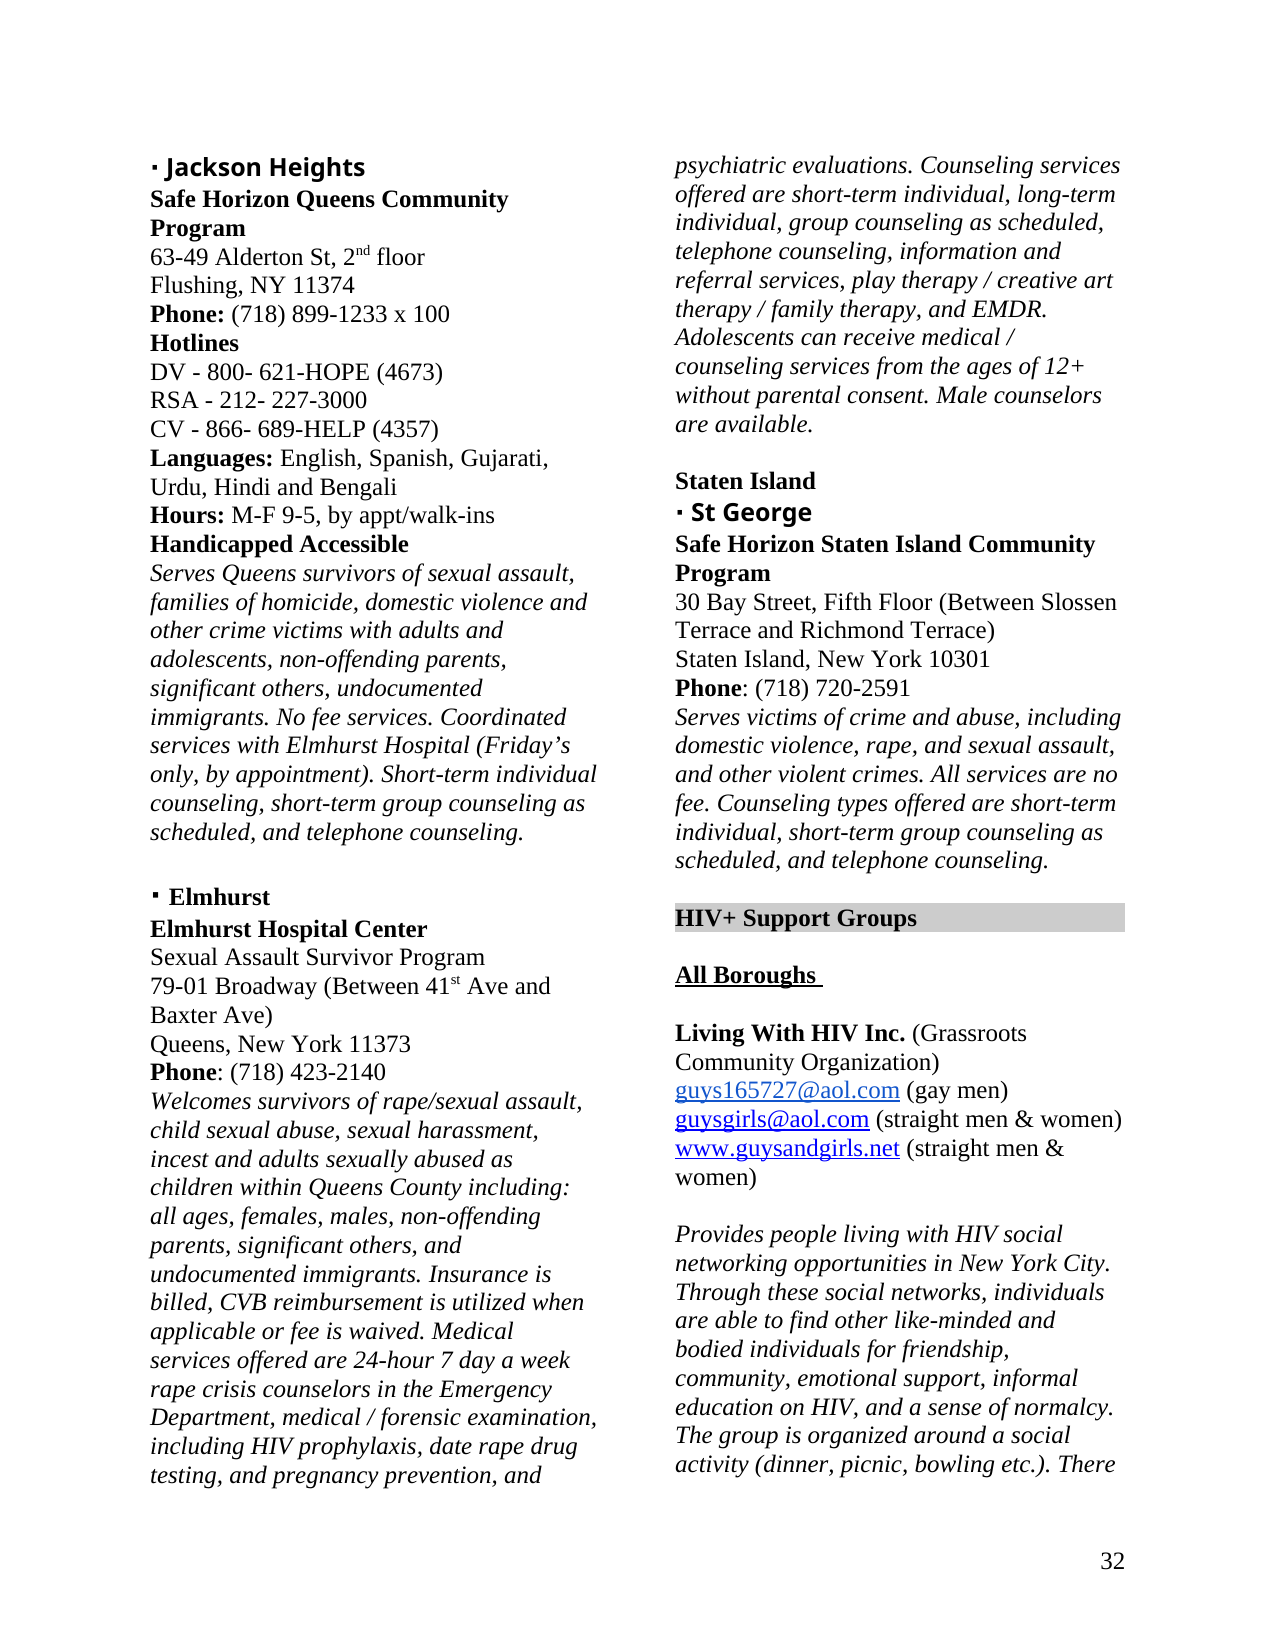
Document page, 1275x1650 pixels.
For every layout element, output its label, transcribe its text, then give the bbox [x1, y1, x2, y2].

text Phone: (718) 720-2591 [675, 673, 1125, 702]
text Welcomes survivors of rape/sexual assault, child sexual abuse, sexual harassment, incest and adults sexually abused as children within Queens County including: all ages, females, males, non-offending parents, significant others, and undocumented immigrants. Insurance is billed, CVB reimbursement is utilized when applicable or fee is waived. Medical services offered are 24-hour 7 day a week rape crisis counselors in the Emergency Department, medical / forensic examination, including HIV prophylaxis, date rape drug testing, and pregnancy prevention, and psychiatric evaluations. Counseling services offered are short-term individual, long-term individual, group counseling as scheduled, telephone counseling, information and referral services, play therapy / creative art therapy / family therapy, and EMDR. Adolescents can receive medical / counseling services from the ages of 12+ without parental consent. Male counselors are available. [150, 1086, 600, 1489]
text www.guysandgirls.net (straight men & women) [675, 1133, 1125, 1190]
text Phone: (718) 423-2140 [150, 1057, 600, 1086]
text ∙ St George [675, 495, 1125, 529]
text Staten Island [675, 466, 1125, 495]
subtitle Flushing, NY 11374 [150, 270, 600, 299]
text Queens, New York 11373 [150, 1029, 600, 1057]
text guys165727@aol.com (gay men) [675, 1075, 1125, 1104]
text Serves Queens survivors of sexual assault, families of homicide, domestic violence and other crime victims with adults and adolescents, non-offending parents, significant others, undocumented immigrants. No fee services. Coordinated services with Elmhurst Hospital (Friday’s only, by appointment). Short-term individual counseling, short-term group counseling as scheduled, and telephone counseling. [150, 558, 600, 845]
subtitle Phone: (718) 899-1233 x 100 Hotlines [150, 299, 600, 357]
subtitle Safe Horizon Queens Community Program [150, 184, 600, 242]
text ∙ Elmhurst [150, 874, 600, 914]
text Staten Island, New York 10301 [675, 644, 1125, 673]
subtitle Languages: English, Spanish, Gujarati, Urdu, Hindi and Bengali Hours: M-F 9-5, by appt/walk-ins Handicapped Accessible [150, 443, 600, 558]
text 79-01 Broadway (Between 41st Ave and Baxter Ave) [150, 971, 600, 1029]
text Safe Horizon Staten Island Community Program [675, 529, 1125, 587]
subtitle HIV+ Support Groups [675, 903, 1125, 932]
text Sexual Assault Survivor Program [150, 942, 600, 971]
text Welcomes survivors of rape/sexual assault, child sexual abuse, sexual harassment, incest and adults sexually abused as children within Queens County including: all ages, females, males, non-offending parents, significant others, and undocumented immigrants. Insurance is billed, CVB reimbursement is utilized when applicable or fee is waived. Medical services offered are 24-hour 7 day a week rape crisis counselors in the Emergency Department, medical / forensic examination, including HIV prophylaxis, date rape drug testing, and pregnancy prevention, and psychiatric evaluations. Counseling services offered are short-term individual, long-term individual, group counseling as scheduled, telephone counseling, information and referral services, play therapy / creative art therapy / family therapy, and EMDR. Adolescents can receive medical / counseling services from the ages of 12+ without parental consent. Male counselors are available. [675, 150, 1125, 437]
text guysgirls@aol.com (straight men & women) [675, 1104, 1125, 1133]
text ∙ Jackson Heights [150, 150, 600, 184]
subtitle 63-49 Alderton St, 2nd floor [150, 242, 600, 270]
text All Boroughs [675, 960, 1125, 989]
text Living With HIV Inc. (Grassroots Community Organization) [675, 1018, 1125, 1075]
subtitle DV - 800- 621-HOPE (4673) RSA - 212- 227-3000 CV - 866- 689-HELP (4357) [150, 357, 600, 443]
subtitle Serves victims of crime and abuse, including domestic violence, rape, and sexual assault, and other violent crimes. All services are no fee. Counseling types offered are short-term individual, short-term group counseling as scheduled, and telephone counseling. [675, 702, 1125, 874]
text Elmhurst Hospital Center [150, 914, 600, 942]
text 30 Bay Street, Fifth Floor (Between Slossen Terrace and Richmond Terrace) [675, 587, 1125, 644]
